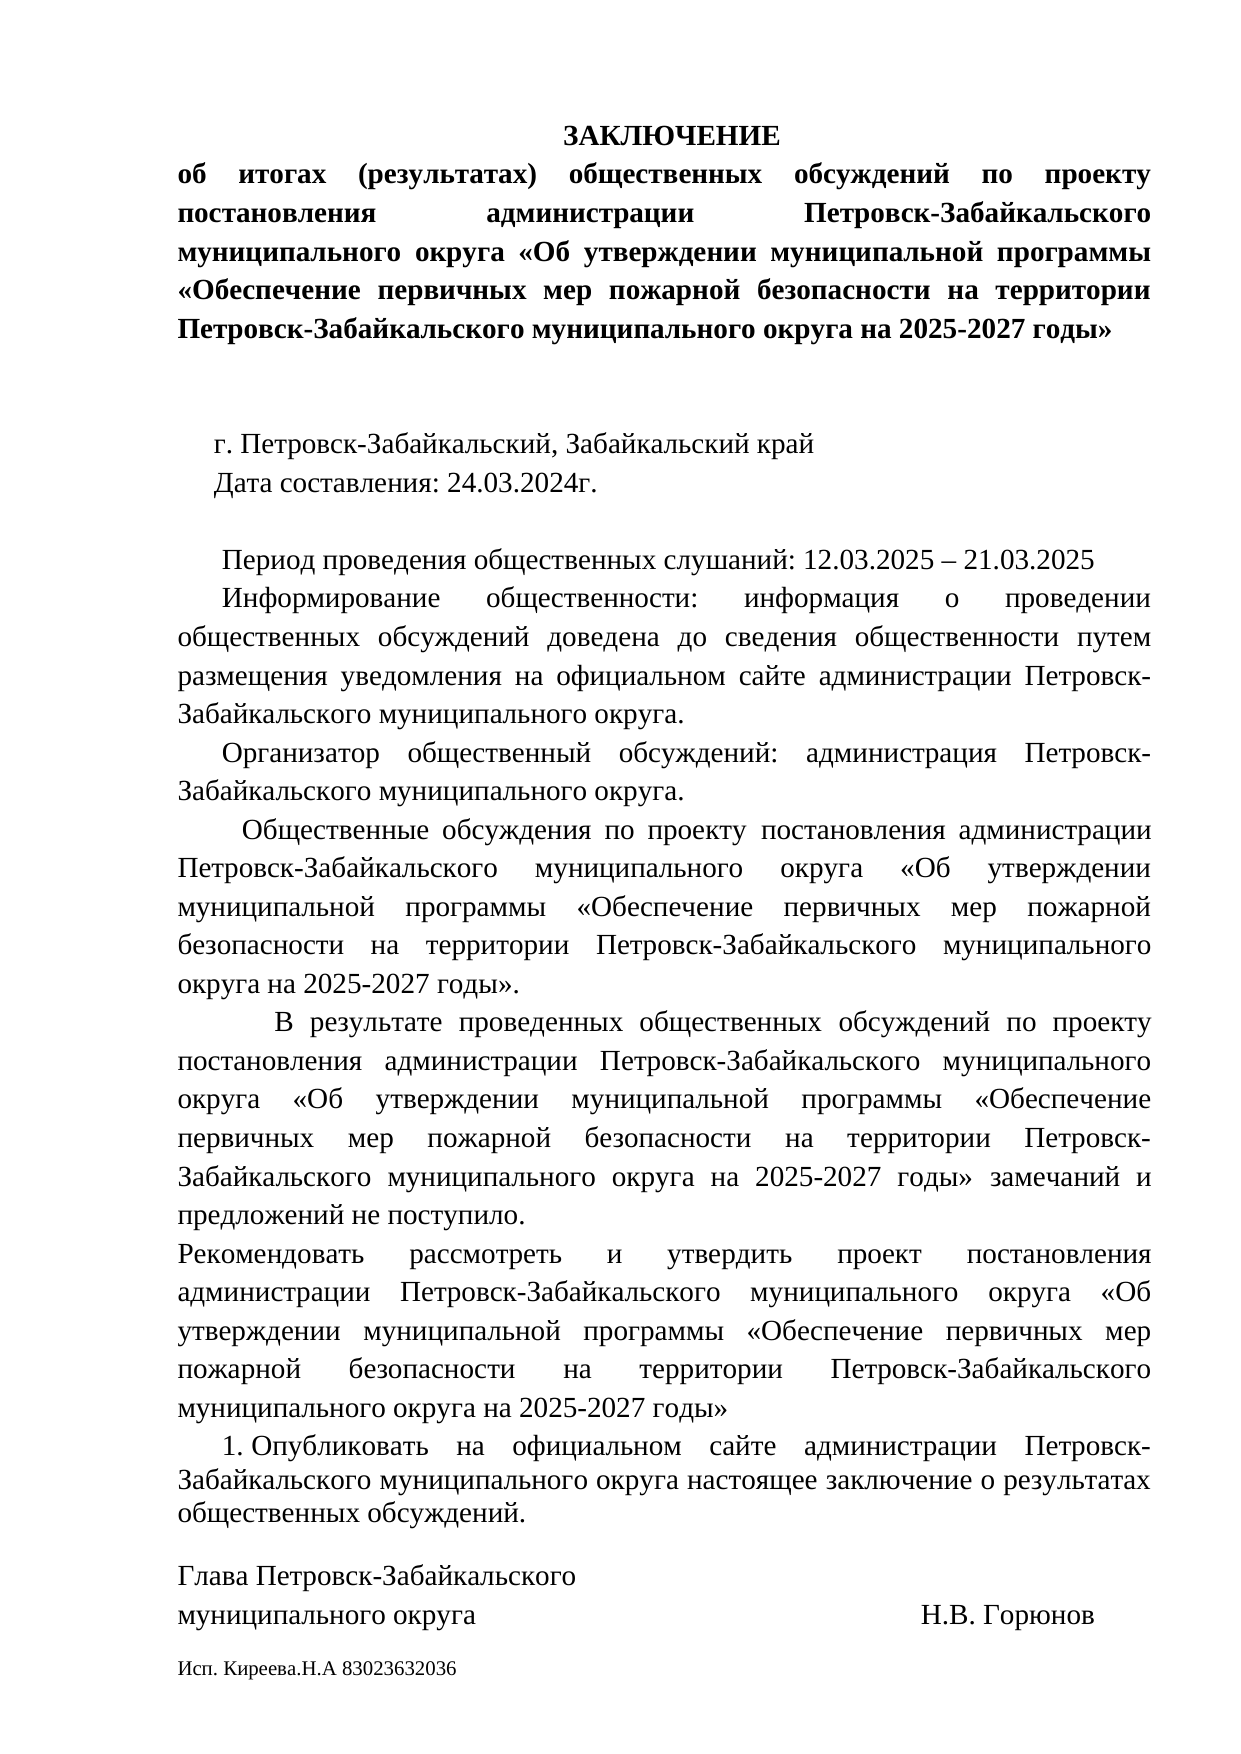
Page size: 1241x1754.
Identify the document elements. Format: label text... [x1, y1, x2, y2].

text муниципального округа Н.В. Горюнов [177, 1597, 1152, 1630]
text Общественные обсуждения по проекту постановления администрации Петровск-Забайкальского муниципального округа «Об утверждении муниципальной программы «Обеспечение первичных мер пожарной безопасности на территории Петровск-Забайкальского муниципального округа на 2025-2027 годы». [177, 812, 1152, 999]
text В результате проведенных общественных обсуждений по проекту постановления администрации Петровск-Забайкальского муниципального округа «Об утверждении муниципальной программы «Обеспечение первичных мер пожарной безопасности на территории Петровск-Забайкальского муниципального округа на 2025-2027 годы» замечаний и предложений не поступило. [177, 1004, 1152, 1231]
text ЗАКЛЮЧЕНИЕ [177, 118, 1152, 152]
text Рекомендовать рассмотреть и утвердить проект постановления администрации Петровск-Забайкальского муниципального округа «Об утверждении муниципальной программы «Обеспечение первичных мер пожарной безопасности на территории Петровск-Забайкальского муниципального округа на 2025-2027 годы» [177, 1236, 1152, 1423]
text об итогах (результатах) общественных обсуждений по проекту постановления администрации Петровск-Забайкальского муниципального округа «Об утверждении муниципальной программы «Обеспечение первичных мер пожарной безопасности на территории Петровск-Забайкальского муниципального округа на 2025-2027 годы» [177, 157, 1152, 344]
text Организатор общественный обсуждений: администрация Петровск-Забайкальского муниципального округа. [177, 735, 1152, 807]
text Период проведения общественных слушаний: 12.03.2025 – 21.03.2025 [177, 542, 1152, 576]
text Информирование общественности: информация о проведении общественных обсуждений доведена до сведения общественности путем размещения уведомления на официальном сайте администрации Петровск-Забайкальского муниципального округа. [177, 581, 1152, 730]
text Глава Петровск-Забайкальского [177, 1558, 1152, 1592]
list Опубликовать на официальном сайте администрации Петровск-Забайкальского муниципального округа настоящее заключение о результатах общественных обсуждений. [177, 1428, 1152, 1529]
text г. Петровск-Забайкальский, Забайкальский край [177, 426, 1152, 460]
text Дата составления: 24.03.2024г. [177, 465, 1152, 498]
